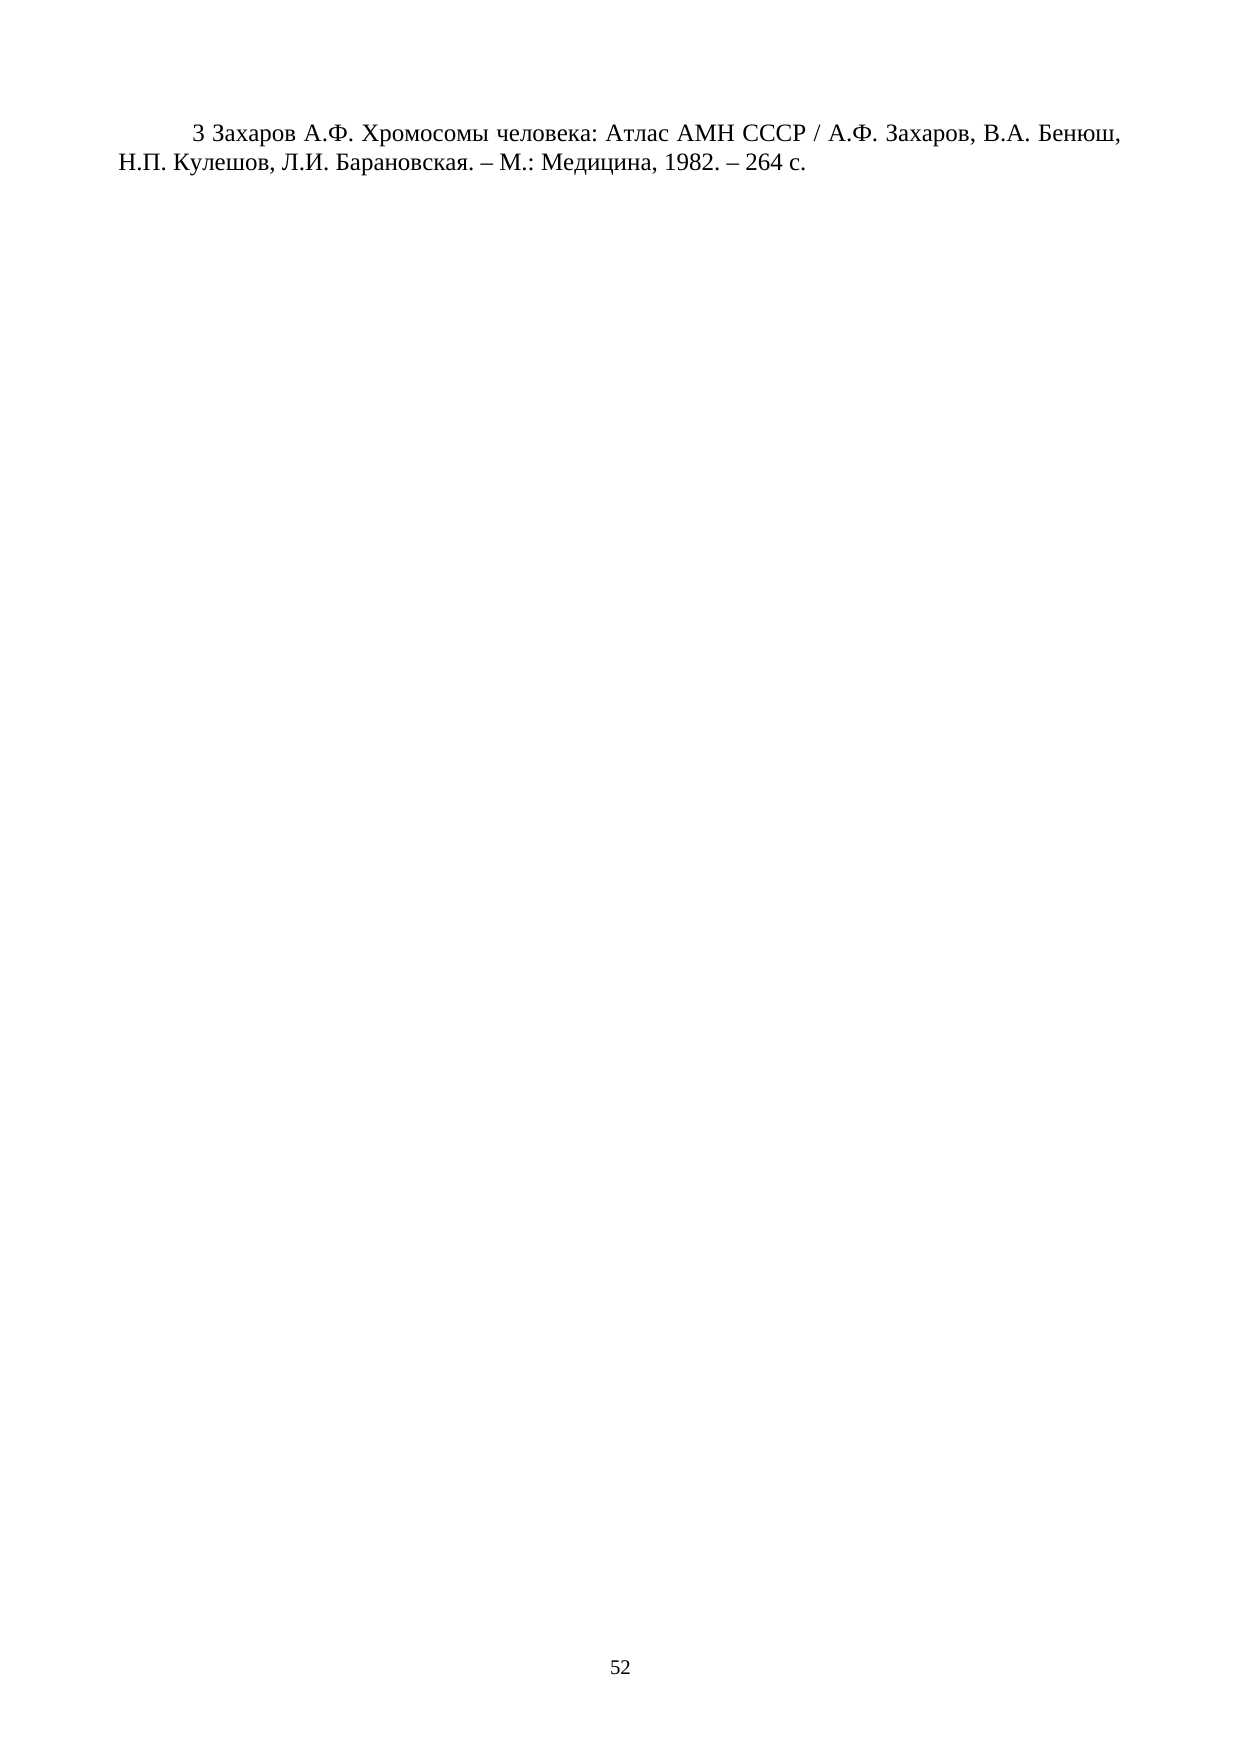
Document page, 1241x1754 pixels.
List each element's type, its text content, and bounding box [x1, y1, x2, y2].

text 3 Захаров А.Ф. Хромосомы человека: Атлас АМН СССР / А.Ф. Захаров, В.А. Бенюш, Н.П. Кулешов, Л.И. Барановская. – М.: Медицина, 1982. – 264 с. [118, 118, 1122, 176]
